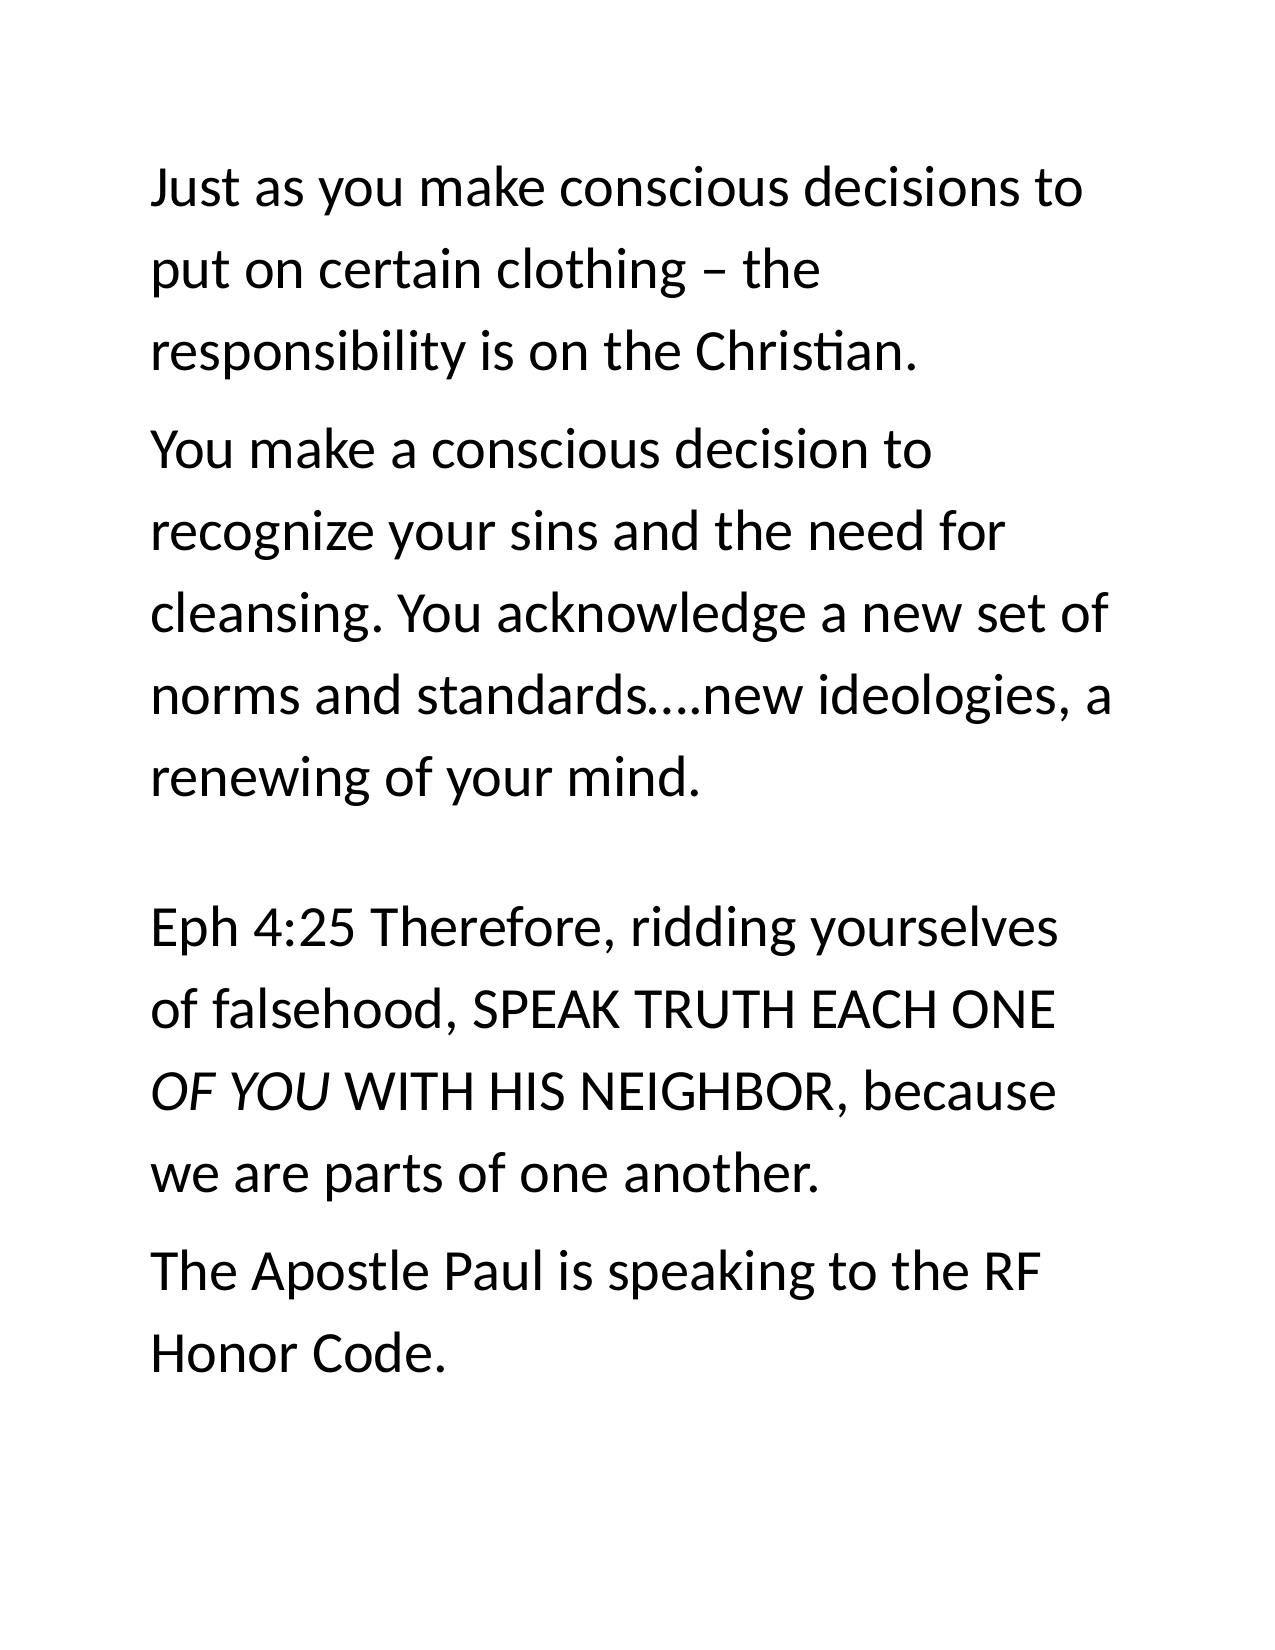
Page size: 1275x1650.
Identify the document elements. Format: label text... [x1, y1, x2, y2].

text The Apostle Paul is speaking to the RF Honor Code. [150, 1234, 1125, 1387]
text Just as you make conscious decisions to put on certain clothing – the responsibility is on the Christian. [150, 150, 1125, 385]
text You make a conscious decision to recognize your sins and the need for cleansing. You acknowledge a new set of norms and standards….new ideologies, a renewing of your mind. [150, 412, 1125, 811]
text Eph 4:25 Therefore, ridding yourselves of falsehood, SPEAK TRUTH EACH ONE OF YOU WITH HIS NEIGHBOR, because we are parts of one another. [150, 890, 1125, 1207]
